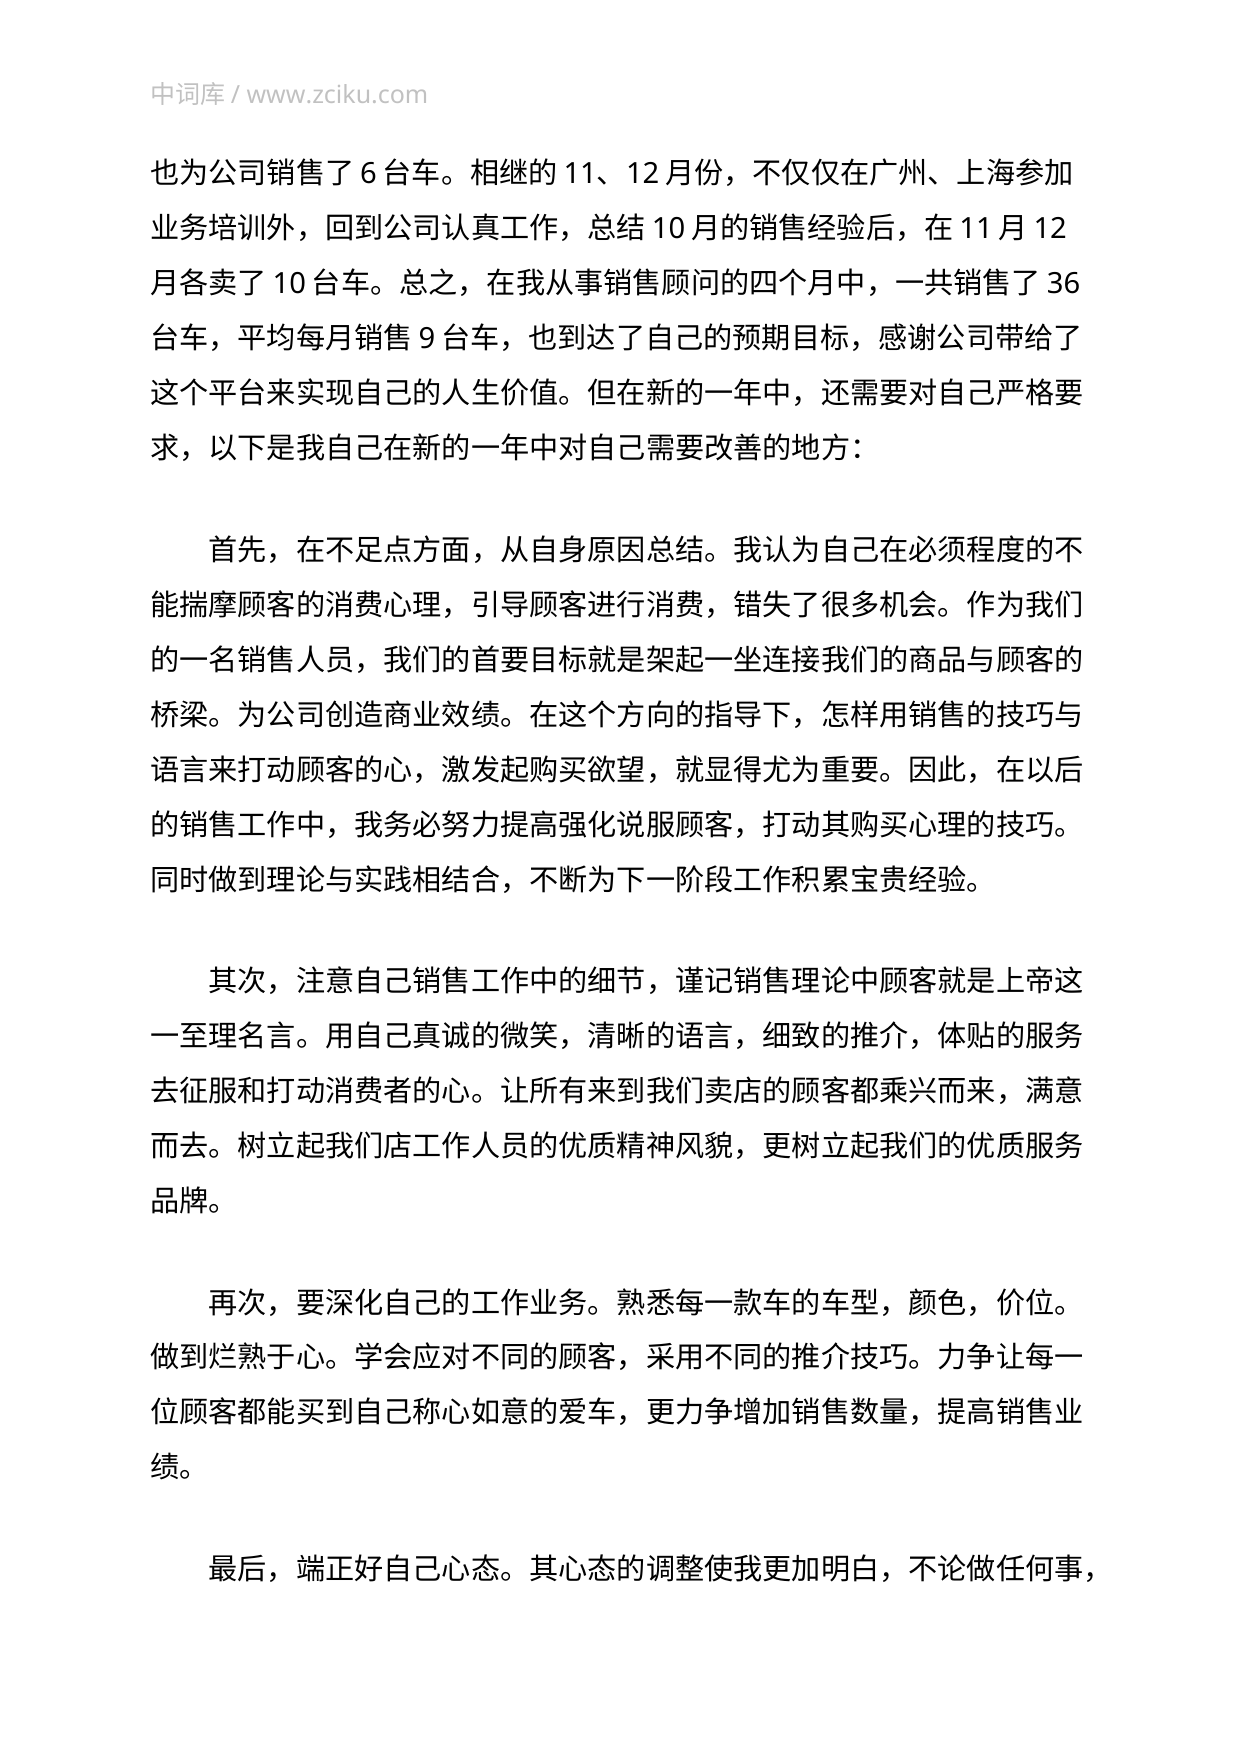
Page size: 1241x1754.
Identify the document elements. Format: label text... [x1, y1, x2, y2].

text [150, 150, 1090, 467]
text 再次，要深化自己的工作业务。熟悉每一款车的车型，颜色，价位。做到烂熟于心。学会应对不同的顾客，采用不同的推介技巧。力争让每一位顾客都能买到自己称心如意的爱车，更力争增加销售数量，提高销售业绩。 [150, 1279, 1090, 1486]
text 其次，注意自己销售工作中的细节，谨记销售理论中顾客就是上帝这一至理名言。用自己真诚的微笑，清晰的语言，细致的推介，体贴的服务去征服和打动消费者的心。让所有来到我们卖店的顾客都乘兴而来，满意而去。树立起我们店工作人员的优质精神风貌，更树立起我们的优质服务品牌。 [150, 958, 1090, 1220]
text 首先，在不足点方面，从自身原因总结。我认为自己在必须程度的不能揣摩顾客的消费心理，引导顾客进行消费，错失了很多机会。作为我们的一名销售人员，我们的首要目标就是架起一坐连接我们的商品与顾客的桥梁。为公司创造商业效绩。在这个方向的指导下，怎样用销售的技巧与语言来打动顾客的心，激发起购买欲望，就显得尤为重要。因此，在以后的销售工作中，我务必努力提高强化说服顾客，打动其购买心理的技巧。同时做到理论与实践相结合，不断为下一阶段工作积累宝贵经验。 [150, 527, 1090, 898]
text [150, 1546, 1090, 1588]
